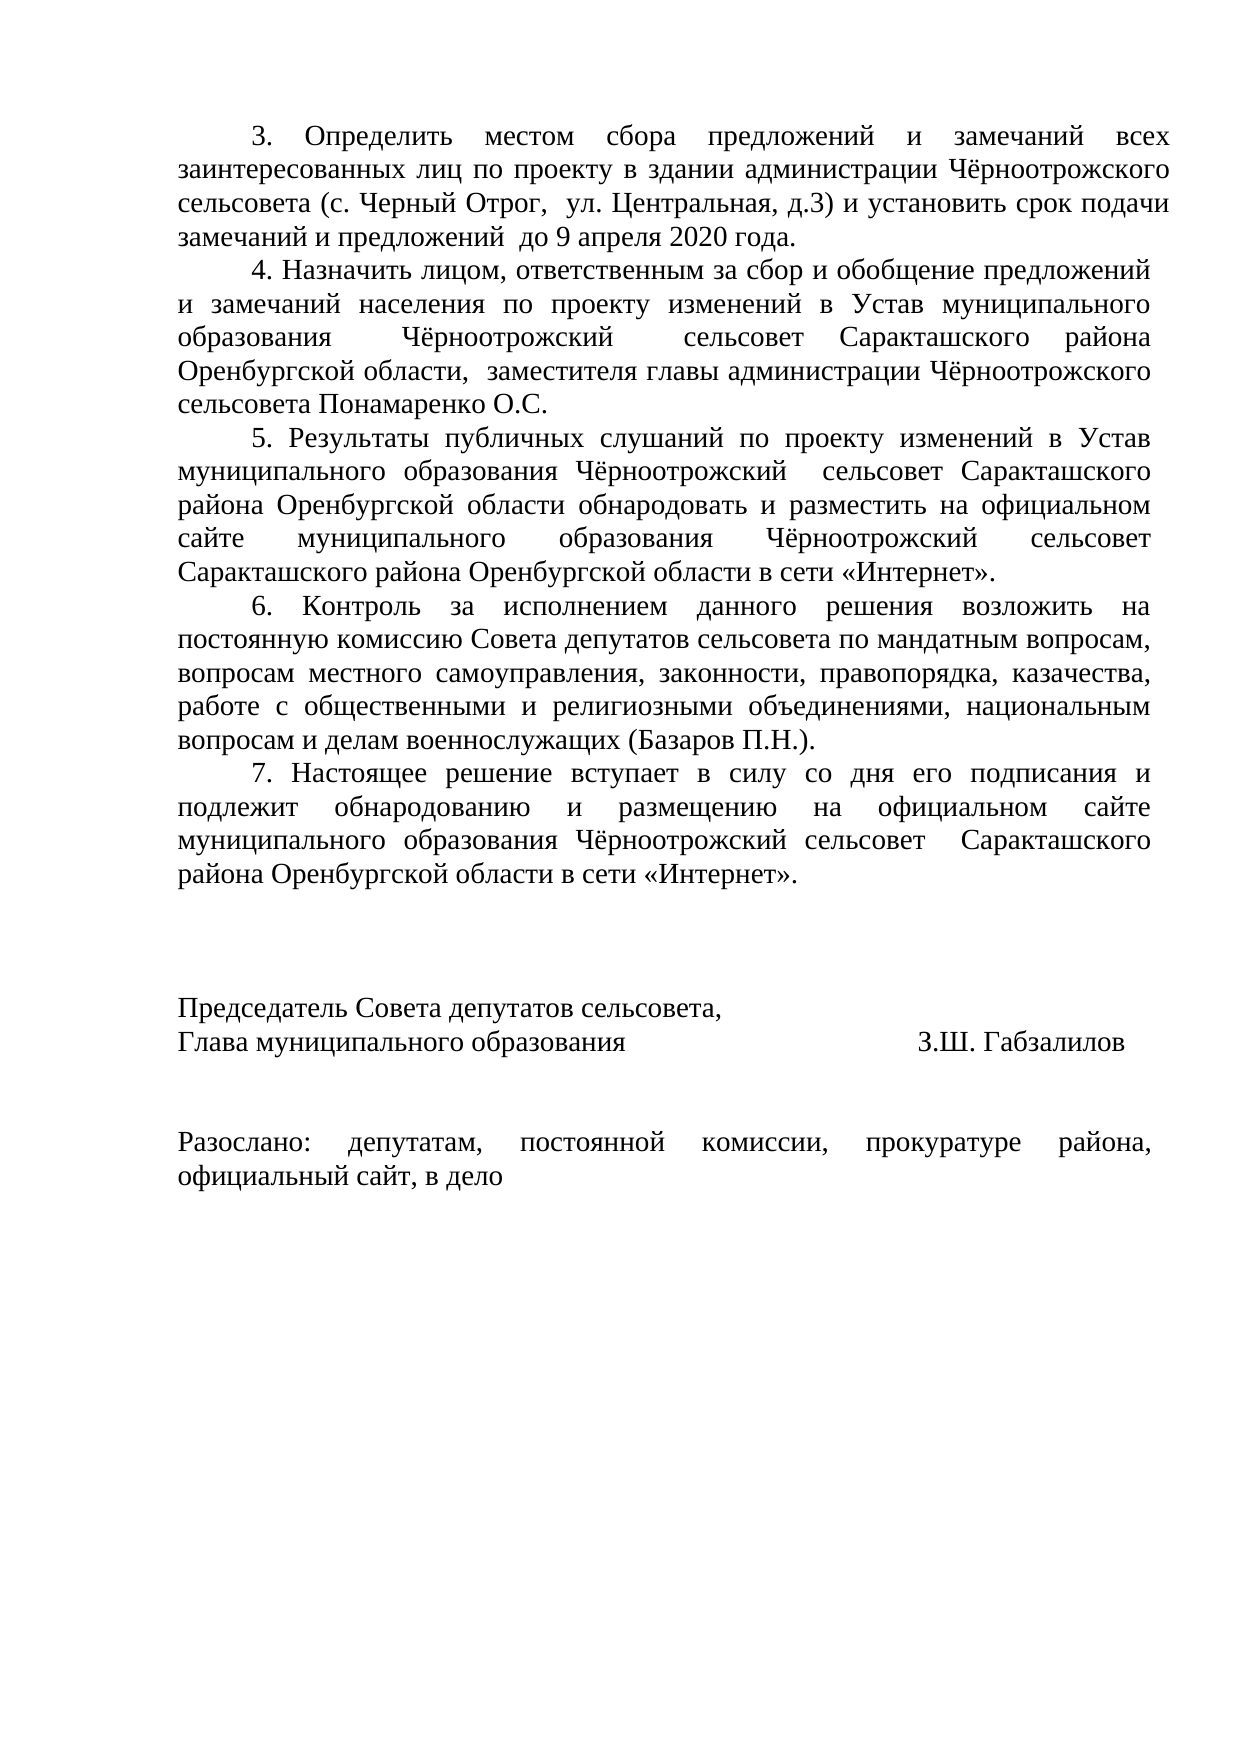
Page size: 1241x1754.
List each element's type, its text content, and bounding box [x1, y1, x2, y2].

text 4. Назначить лицом, ответственным за сбор и обобщение предложений и замечаний населения по проекту изменений в Устав муниципального образования Чёрноотрожский сельсовет Саракташского района Оренбургской области, заместителя главы администрации Чёрноотрожского сельсовета Понамаренко О.С. [177, 252, 1152, 420]
text 5. Результаты публичных слушаний по проекту изменений в Устав муниципального образования Чёрноотрожский сельсовет Саракташского района Оренбургской области обнародовать и разместить на официальном сайте муниципального образования Чёрноотрожский сельсовет Саракташского района Оренбургской области в сети «Интернет». [177, 420, 1152, 588]
text 7. Настоящее решение вступает в силу со дня его подписания и подлежит обнародованию и размещению на официальном сайте муниципального образования Чёрноотрожский сельсовет Саракташского района Оренбургской области в сети «Интернет». [177, 755, 1152, 889]
text 3. Определить местом сбора предложений и замечаний всех заинтересованных лиц по проекту в здании администрации Чёрноотрожского сельсовета (с. Черный Отрог, ул. Центральная, д.3) и установить срок подачи замечаний и предложений до 9 апреля 2020 года. [177, 118, 1171, 252]
text Председатель Совета депутатов сельсовета, [177, 990, 1152, 1024]
text 6. Контроль за исполнением данного решения возложить на постоянную комиссию Совета депутатов сельсовета по мандатным вопросам, вопросам местного самоуправления, законности, правопорядка, казачества, работе с общественными и религиозными объединениями, национальным вопросам и делам военнослужащих (Базаров П.Н.). [177, 588, 1152, 755]
text Глава муниципального образования З.Ш. Габзалилов [177, 1024, 1152, 1057]
text Разослано: депутатам, постоянной комиссии, прокуратуре района, официальный сайт, в дело [177, 1124, 1152, 1191]
